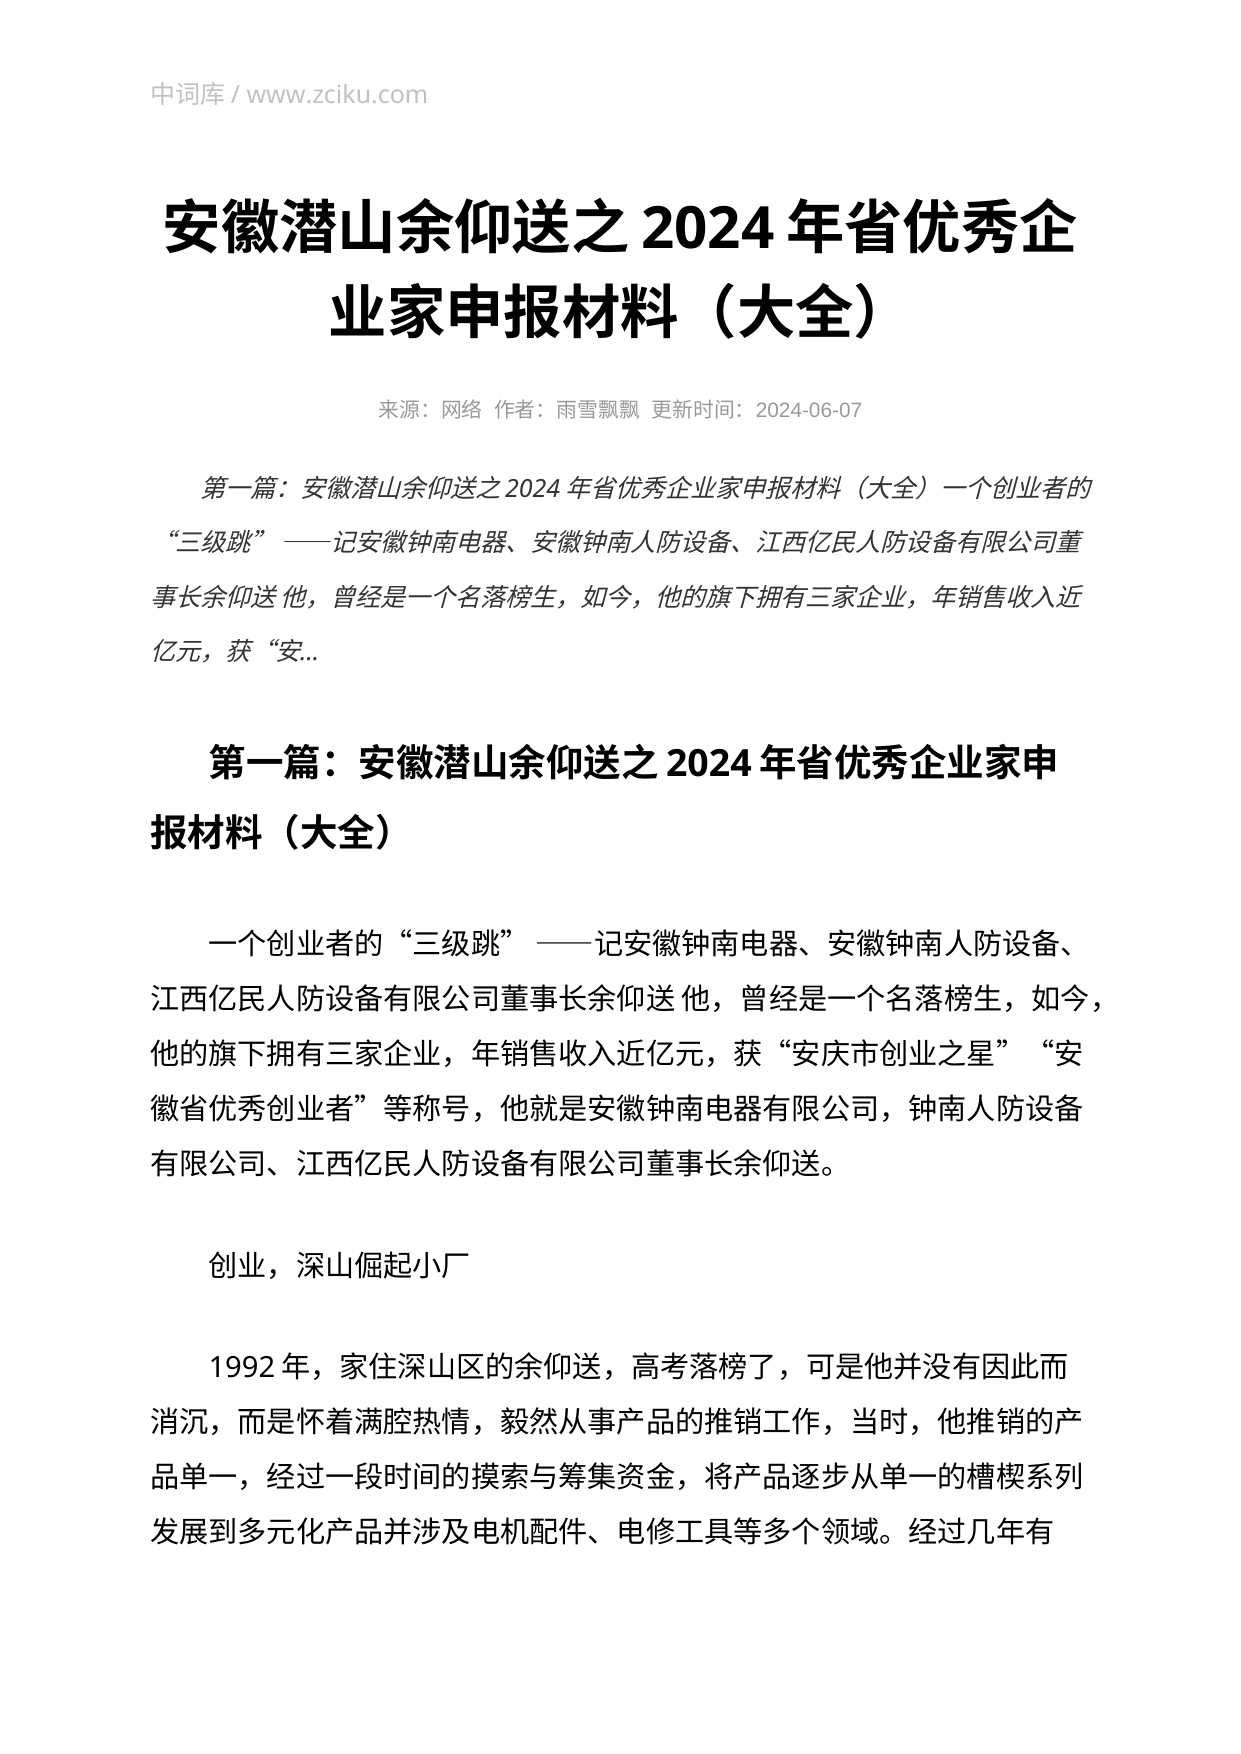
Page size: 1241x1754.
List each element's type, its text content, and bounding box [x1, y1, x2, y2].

subtitle 安徽潜山余仰送之2024年省优秀企业家申报材料（大全） [150, 181, 1090, 351]
text 来源：网络 作者：雨雪飘飘 更新时间：2024-06-07 [150, 397, 1090, 421]
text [150, 1344, 1090, 1551]
text 第一篇：安徽潜山余仰送之2024年省优秀企业家申报材料（大全）一个创业者的“三级跳” ——记安徽钟南电器、安徽钟南人防设备、江西亿民人防设备有限公司董事长余仰送 他，曾经是一个名落榜生，如今，他的旗下拥有三家企业，年销售收入近亿元，获“安... [150, 468, 1090, 668]
text 第一篇：安徽潜山余仰送之2024年省优秀企业家申报材料（大全） [150, 733, 1090, 858]
text 创业，深山倔起小厂 [150, 1242, 1090, 1284]
text 一个创业者的“三级跳” ——记安徽钟南电器、安徽钟南人防设备、江西亿民人防设备有限公司董事长余仰送 他，曾经是一个名落榜生，如今，他的旗下拥有三家企业，年销售收入近亿元，获“安庆市创业之星”“安徽省优秀创业者”等称号，他就是安徽钟南电器有限公司，钟南人防设备有限公司、江西亿民人防设备有限公司董事长余仰送。 [150, 921, 1090, 1183]
